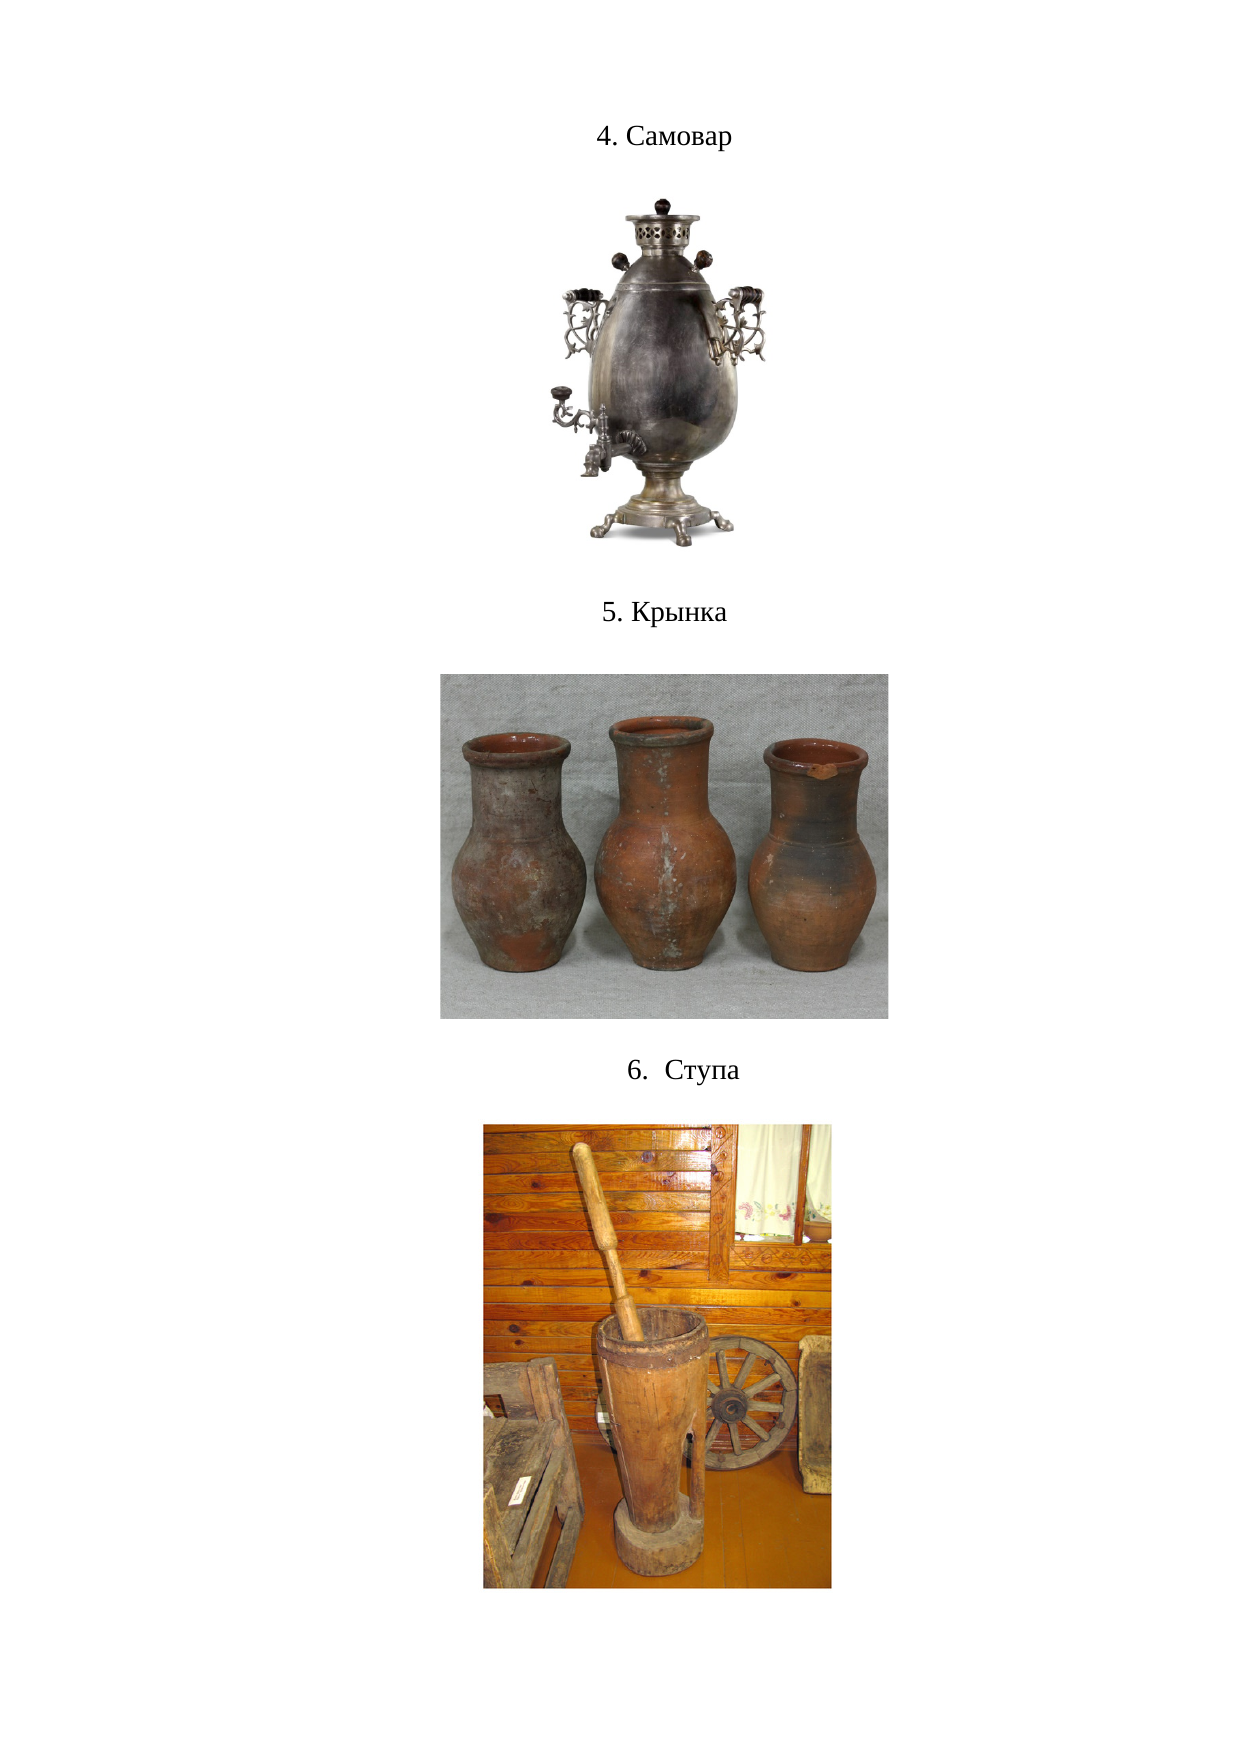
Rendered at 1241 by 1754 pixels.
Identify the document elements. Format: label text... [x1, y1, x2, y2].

picture [478, 1119, 836, 1593]
picture [440, 674, 889, 1019]
picture [509, 185, 820, 561]
list Ступа [215, 1052, 1152, 1086]
text 4. Самовар [177, 118, 1152, 152]
text 5. Крынка [177, 594, 1152, 627]
